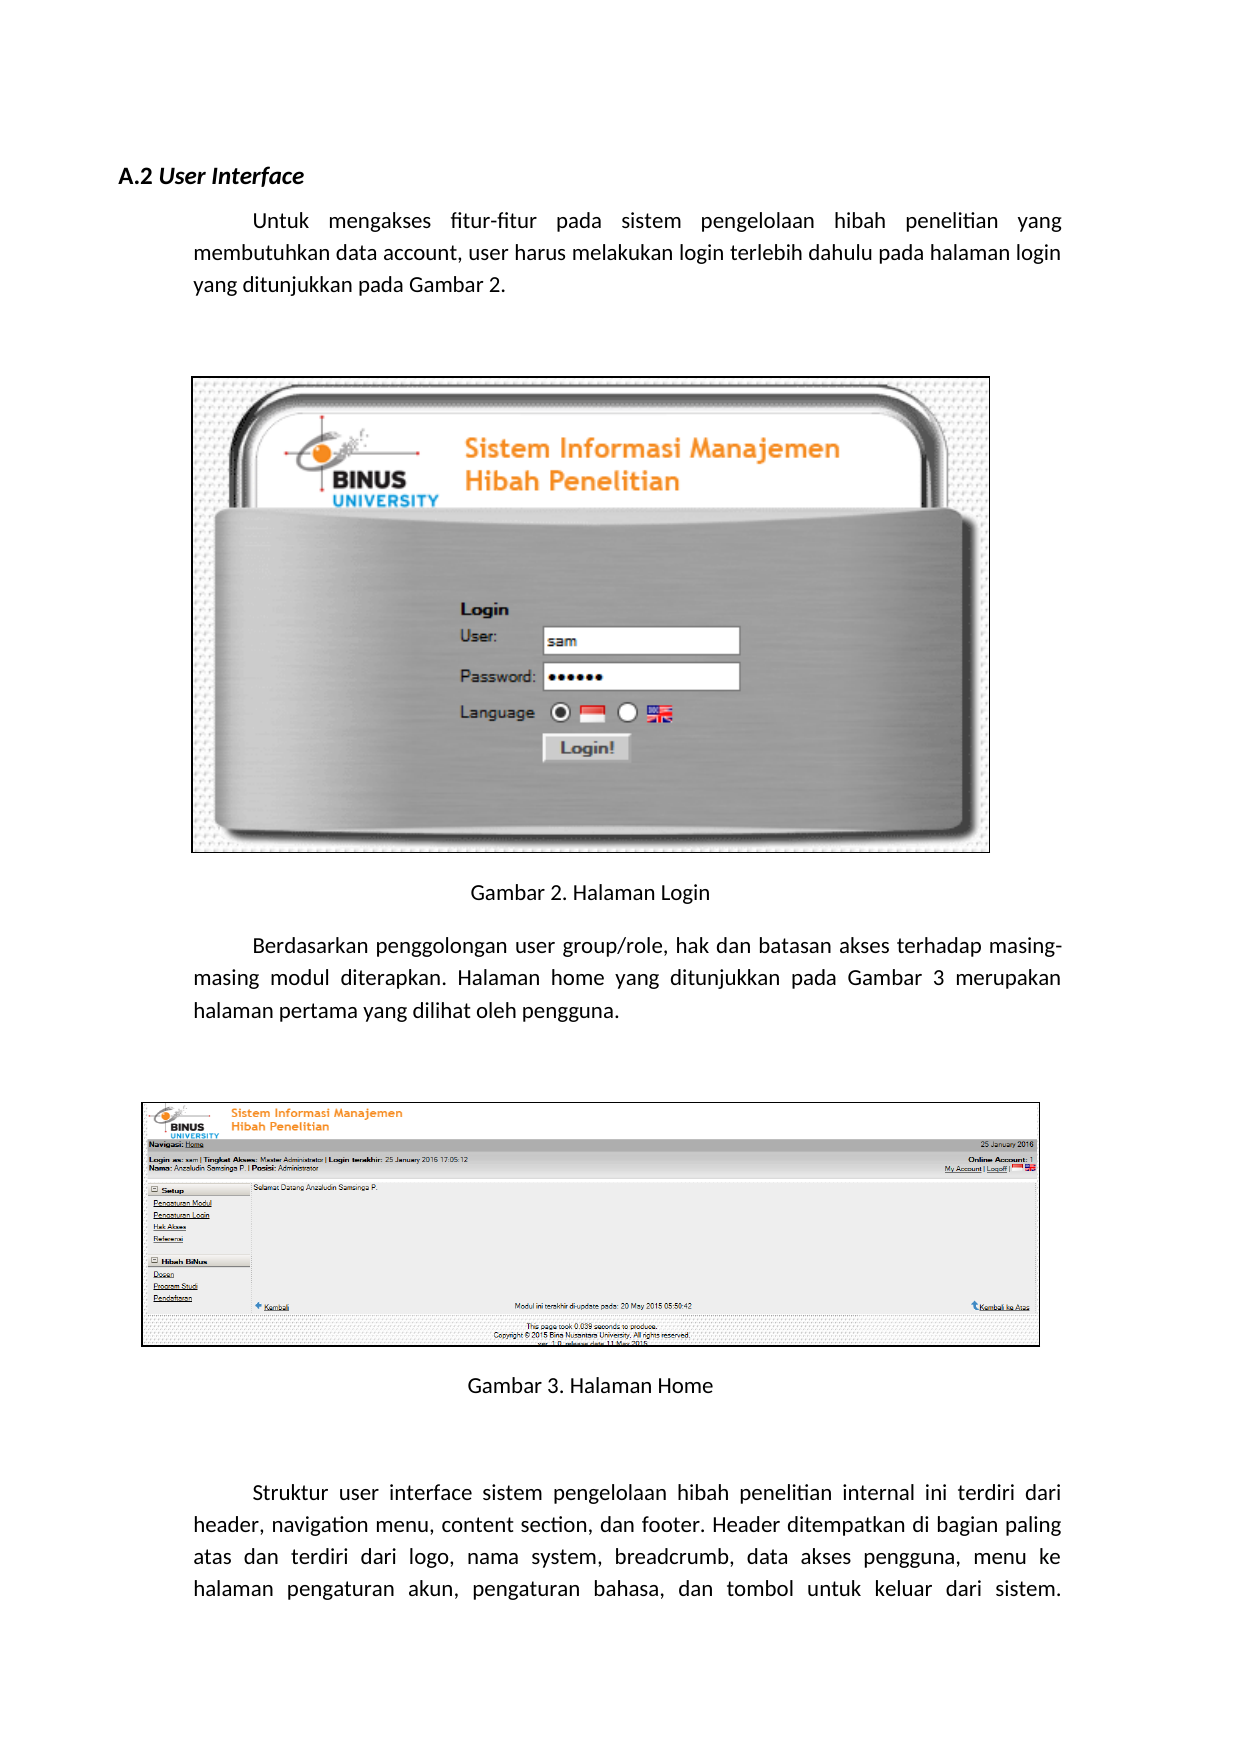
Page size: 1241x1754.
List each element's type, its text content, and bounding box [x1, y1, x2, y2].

text Berdasarkan penggolongan user group/role, hak dan batasan akses terhadap masing-masing modul diterapkan. Halaman home yang ditunjukkan pada Gambar 3 merupakan halaman pertama yang dilihat oleh pengguna. [193, 931, 1063, 1024]
text Untuk mengakses fitur-fitur pada sistem pengelolaan hibah penelitian yang membutuhkan data account, user harus melakukan login terlebih dahulu pada halaman login yang ditunjukkan pada Gambar 2. [193, 206, 1063, 298]
text Gambar 3. Halaman Home [118, 1372, 1063, 1399]
text A.2 User Interface [118, 160, 1063, 191]
picture [143, 1103, 1039, 1345]
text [193, 1478, 1063, 1602]
text Gambar 2. Halaman Login [118, 878, 1063, 906]
picture [193, 378, 989, 852]
